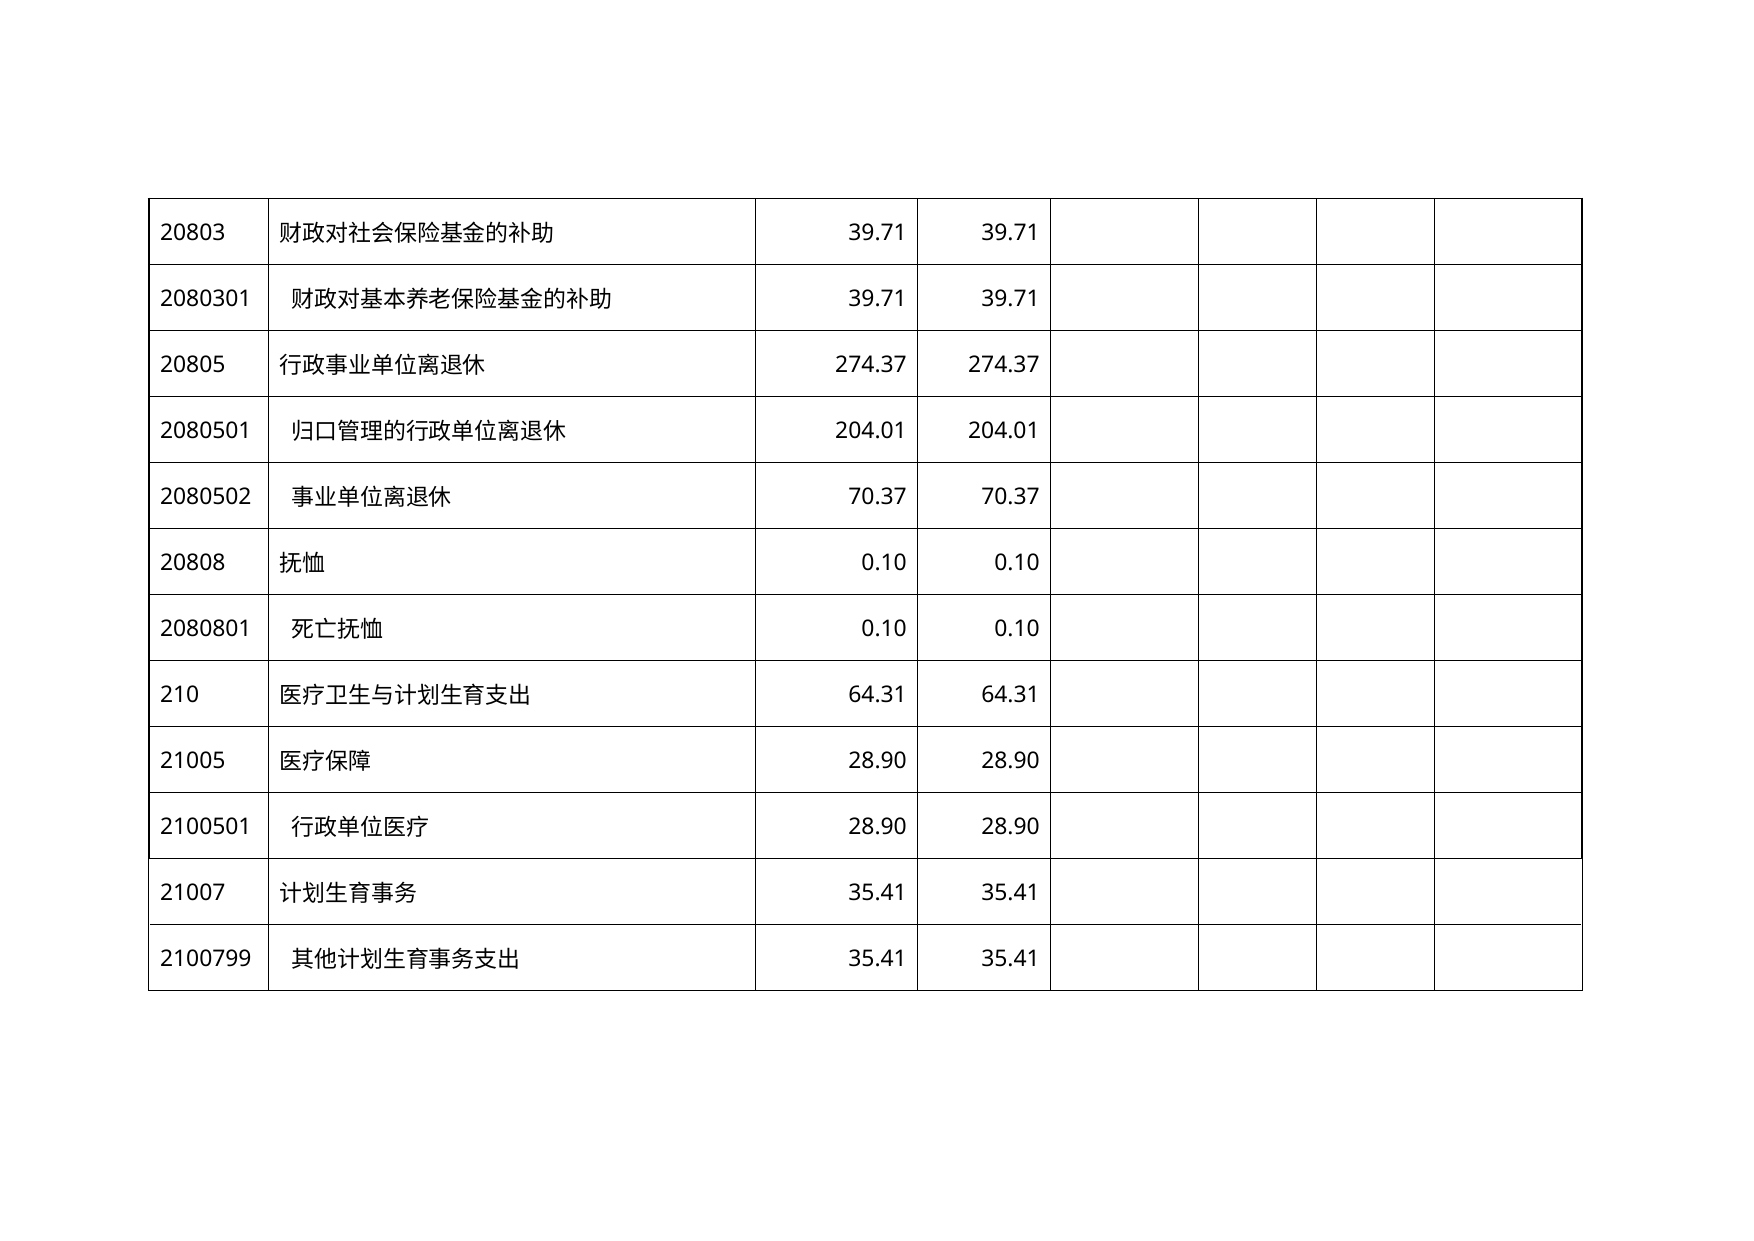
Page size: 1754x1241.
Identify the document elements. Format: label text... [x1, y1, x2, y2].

table_cell 35.41 [918, 859, 1050, 924]
table_cell [1317, 331, 1434, 396]
table_cell [1199, 265, 1316, 330]
table_cell [1317, 397, 1434, 462]
table_cell 0.10 [918, 595, 1050, 660]
table_cell [1317, 265, 1434, 330]
table_cell 财政对基本养老保险基金的补助 [269, 265, 755, 330]
table_cell 行政事业单位离退休 [269, 331, 755, 396]
table_cell 归口管理的行政单位离退休 [269, 397, 755, 462]
table_cell [1051, 331, 1198, 396]
table_cell 0.10 [756, 529, 917, 594]
table_cell 204.01 [756, 397, 917, 462]
table_cell 64.31 [756, 661, 917, 726]
table_cell 39.71 [756, 199, 917, 264]
table_cell [1051, 529, 1198, 594]
table_cell [1317, 793, 1434, 858]
table_cell [1051, 199, 1198, 264]
table_cell 医疗保障 [269, 727, 755, 792]
table_cell [1199, 859, 1316, 924]
table_cell [1317, 925, 1434, 990]
table_cell [1199, 529, 1316, 594]
table_cell [1317, 529, 1434, 594]
table_cell 274.37 [918, 331, 1050, 396]
table_cell [1435, 727, 1581, 792]
table_cell [1435, 661, 1581, 726]
table_cell 21005 [150, 727, 268, 792]
table_cell 2100799 [149, 924, 268, 990]
table_cell [1051, 397, 1198, 462]
table_cell [1051, 661, 1198, 726]
table_cell [1051, 463, 1198, 528]
table_cell 39.71 [756, 265, 917, 330]
table_cell 28.90 [756, 727, 917, 792]
table_cell 70.37 [918, 463, 1050, 528]
table_cell 死亡抚恤 [269, 595, 755, 660]
table_cell 274.37 [756, 331, 917, 396]
table_cell 事业单位离退休 [269, 463, 755, 528]
table_cell 20803 [150, 199, 268, 264]
table_cell 35.41 [756, 859, 917, 924]
table_cell 20805 [150, 331, 268, 396]
table_cell [1317, 727, 1434, 792]
table_cell 2080301 [150, 265, 268, 330]
table_cell [1435, 595, 1581, 660]
table_cell [1051, 793, 1198, 858]
table_cell 39.71 [918, 265, 1050, 330]
table_cell 计划生育事务 [269, 859, 755, 924]
table_cell 2100501 [150, 793, 268, 858]
table_cell [1199, 727, 1316, 792]
table_cell [1199, 925, 1316, 990]
table_cell 204.01 [918, 397, 1050, 462]
table_cell [1435, 265, 1581, 330]
table_cell [1051, 925, 1198, 990]
table_cell [1435, 199, 1581, 264]
table_cell 70.37 [756, 463, 917, 528]
table_cell 2080502 [150, 463, 268, 528]
table_cell 28.90 [918, 727, 1050, 792]
table_cell 35.41 [918, 925, 1050, 990]
table_cell [1199, 595, 1316, 660]
table_cell [1435, 859, 1582, 924]
table_cell [1051, 265, 1198, 330]
table_cell 0.10 [918, 529, 1050, 594]
table_cell 21007 [149, 859, 268, 924]
table_cell 医疗卫生与计划生育支出 [269, 661, 755, 726]
table_cell 2080501 [150, 397, 268, 462]
table_cell [1317, 463, 1434, 528]
table_cell [1199, 331, 1316, 396]
table_cell [1051, 595, 1198, 660]
table_cell 28.90 [918, 793, 1050, 858]
table_cell [1199, 463, 1316, 528]
table_cell [1317, 661, 1434, 726]
table_cell 财政对社会保险基金的补助 [269, 199, 755, 264]
table_cell [1435, 397, 1581, 462]
table_cell [1317, 595, 1434, 660]
table_cell 35.41 [756, 925, 917, 990]
table_cell [1051, 727, 1198, 792]
table_cell 210 [150, 661, 268, 726]
table_cell [1199, 199, 1316, 264]
table_cell [1199, 661, 1316, 726]
table_cell [1199, 397, 1316, 462]
table_cell [1435, 331, 1581, 396]
table_cell [1435, 529, 1581, 594]
table_cell 39.71 [918, 199, 1050, 264]
table_cell [1435, 924, 1582, 990]
table_cell [1435, 793, 1581, 858]
table_cell [1317, 199, 1434, 264]
table_cell [1051, 859, 1198, 924]
table_cell 行政单位医疗 [269, 793, 755, 858]
table_cell [1317, 859, 1434, 924]
table_cell 64.31 [918, 661, 1050, 726]
table_cell 抚恤 [269, 529, 755, 594]
table_cell [1435, 463, 1581, 528]
table_cell 0.10 [756, 595, 917, 660]
table_cell [1199, 793, 1316, 858]
table_cell 2080801 [150, 595, 268, 660]
table_cell 28.90 [756, 793, 917, 858]
table_cell 20808 [150, 529, 268, 594]
table_cell 其他计划生育事务支出 [269, 925, 755, 990]
